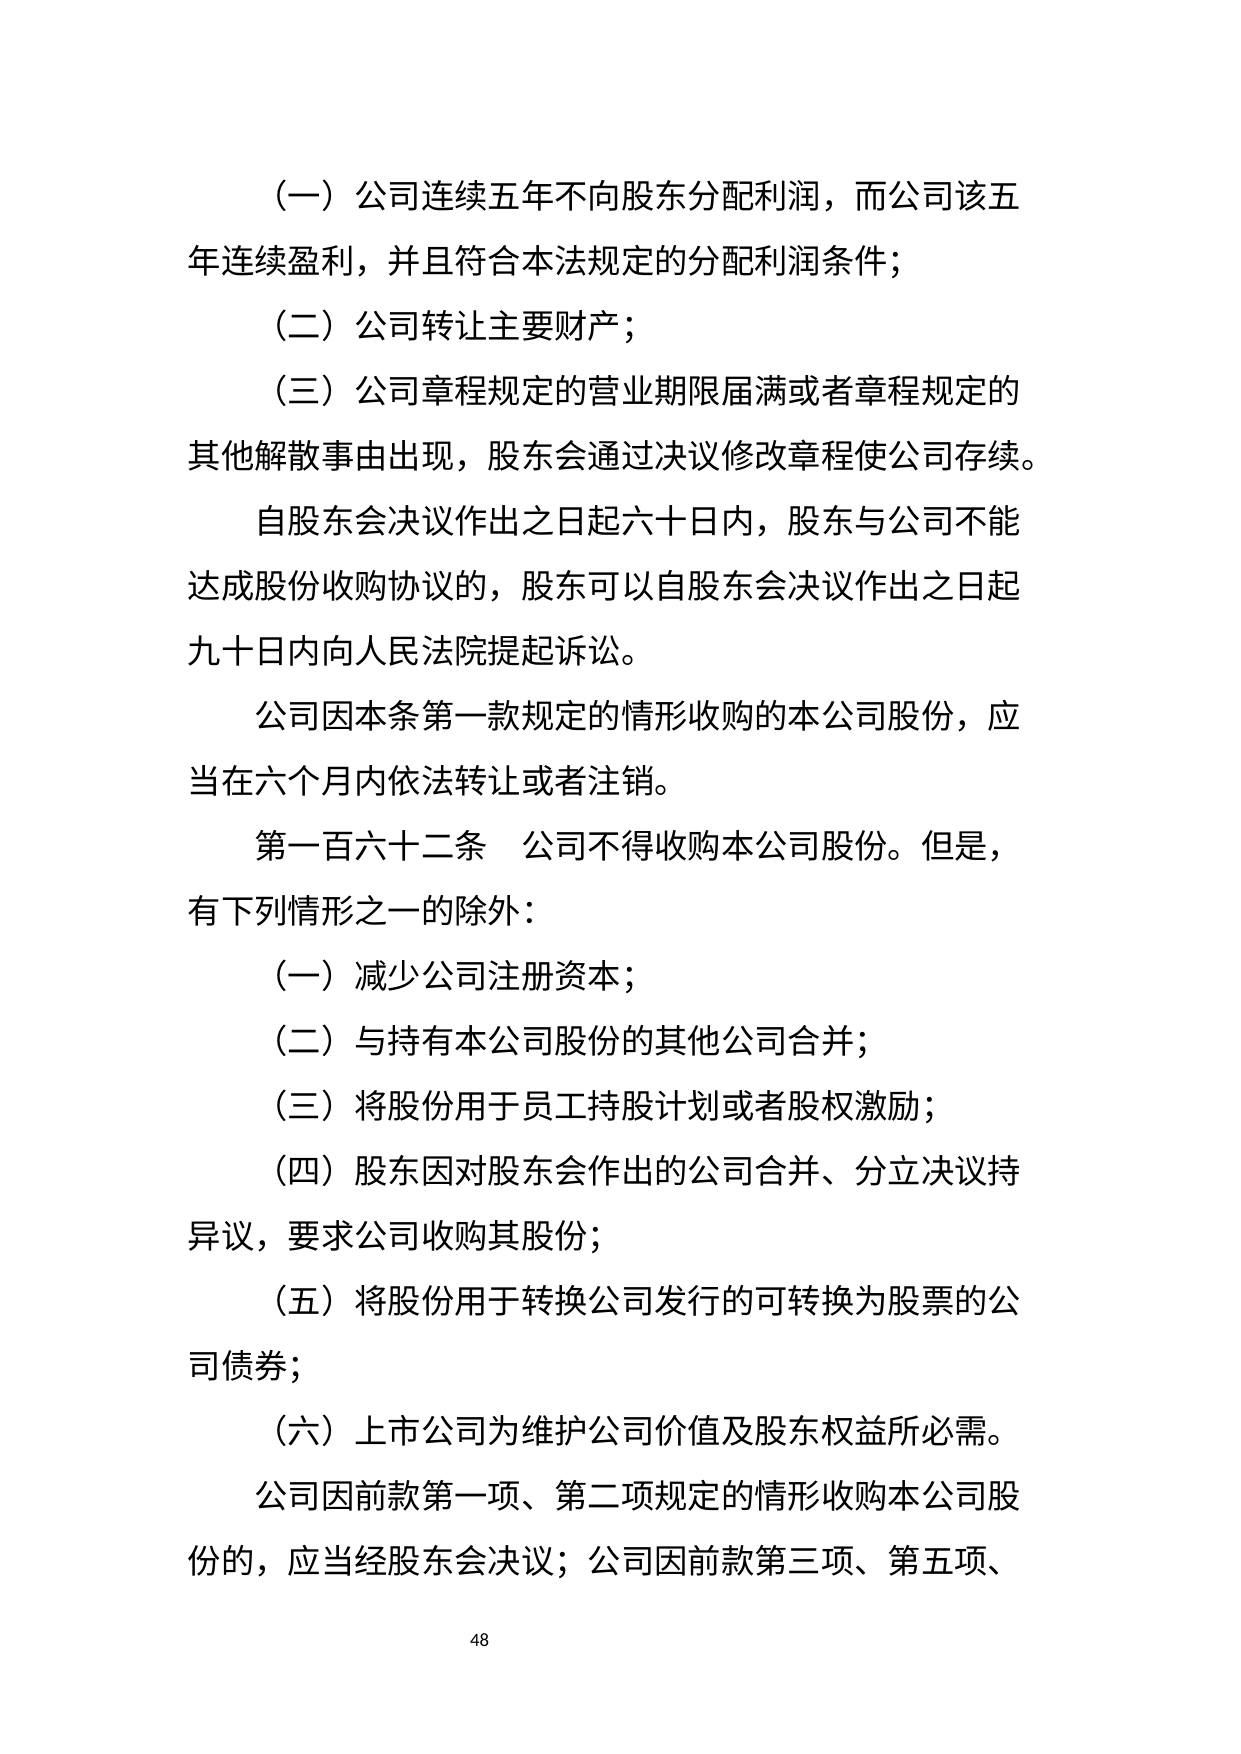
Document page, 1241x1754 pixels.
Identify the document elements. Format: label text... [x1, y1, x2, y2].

text （二）与持有本公司股份的其他公司合并； [187, 1007, 1053, 1072]
text （三）将股份用于员工持股计划或者股权激励； [187, 1072, 1053, 1137]
text （五）将股份用于转换公司发行的可转换为股票的公司债券； [187, 1267, 1053, 1397]
text （六）上市公司为维护公司价值及股东权益所必需。 [187, 1397, 1053, 1462]
text （四）股东因对股东会作出的公司合并、分立决议持异议，要求公司收购其股份； [187, 1137, 1053, 1267]
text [187, 1462, 1053, 1592]
text （一）公司连续五年不向股东分配利润，而公司该五年连续盈利，并且符合本法规定的分配利润条件； [187, 162, 1053, 292]
text 公司因本条第一款规定的情形收购的本公司股份，应当在六个月内依法转让或者注销。 [187, 682, 1053, 812]
text 第一百六十二条 公司不得收购本公司股份。但是，有下列情形之一的除外： [187, 812, 1053, 942]
text 自股东会决议作出之日起六十日内，股东与公司不能达成股份收购协议的，股东可以自股东会决议作出之日起九十日内向人民法院提起诉讼。 [187, 487, 1053, 682]
text （一）减少公司注册资本； [187, 942, 1053, 1007]
text （二）公司转让主要财产； [187, 292, 1053, 357]
text （三）公司章程规定的营业期限届满或者章程规定的其他解散事由出现，股东会通过决议修改章程使公司存续。 [187, 357, 1053, 487]
